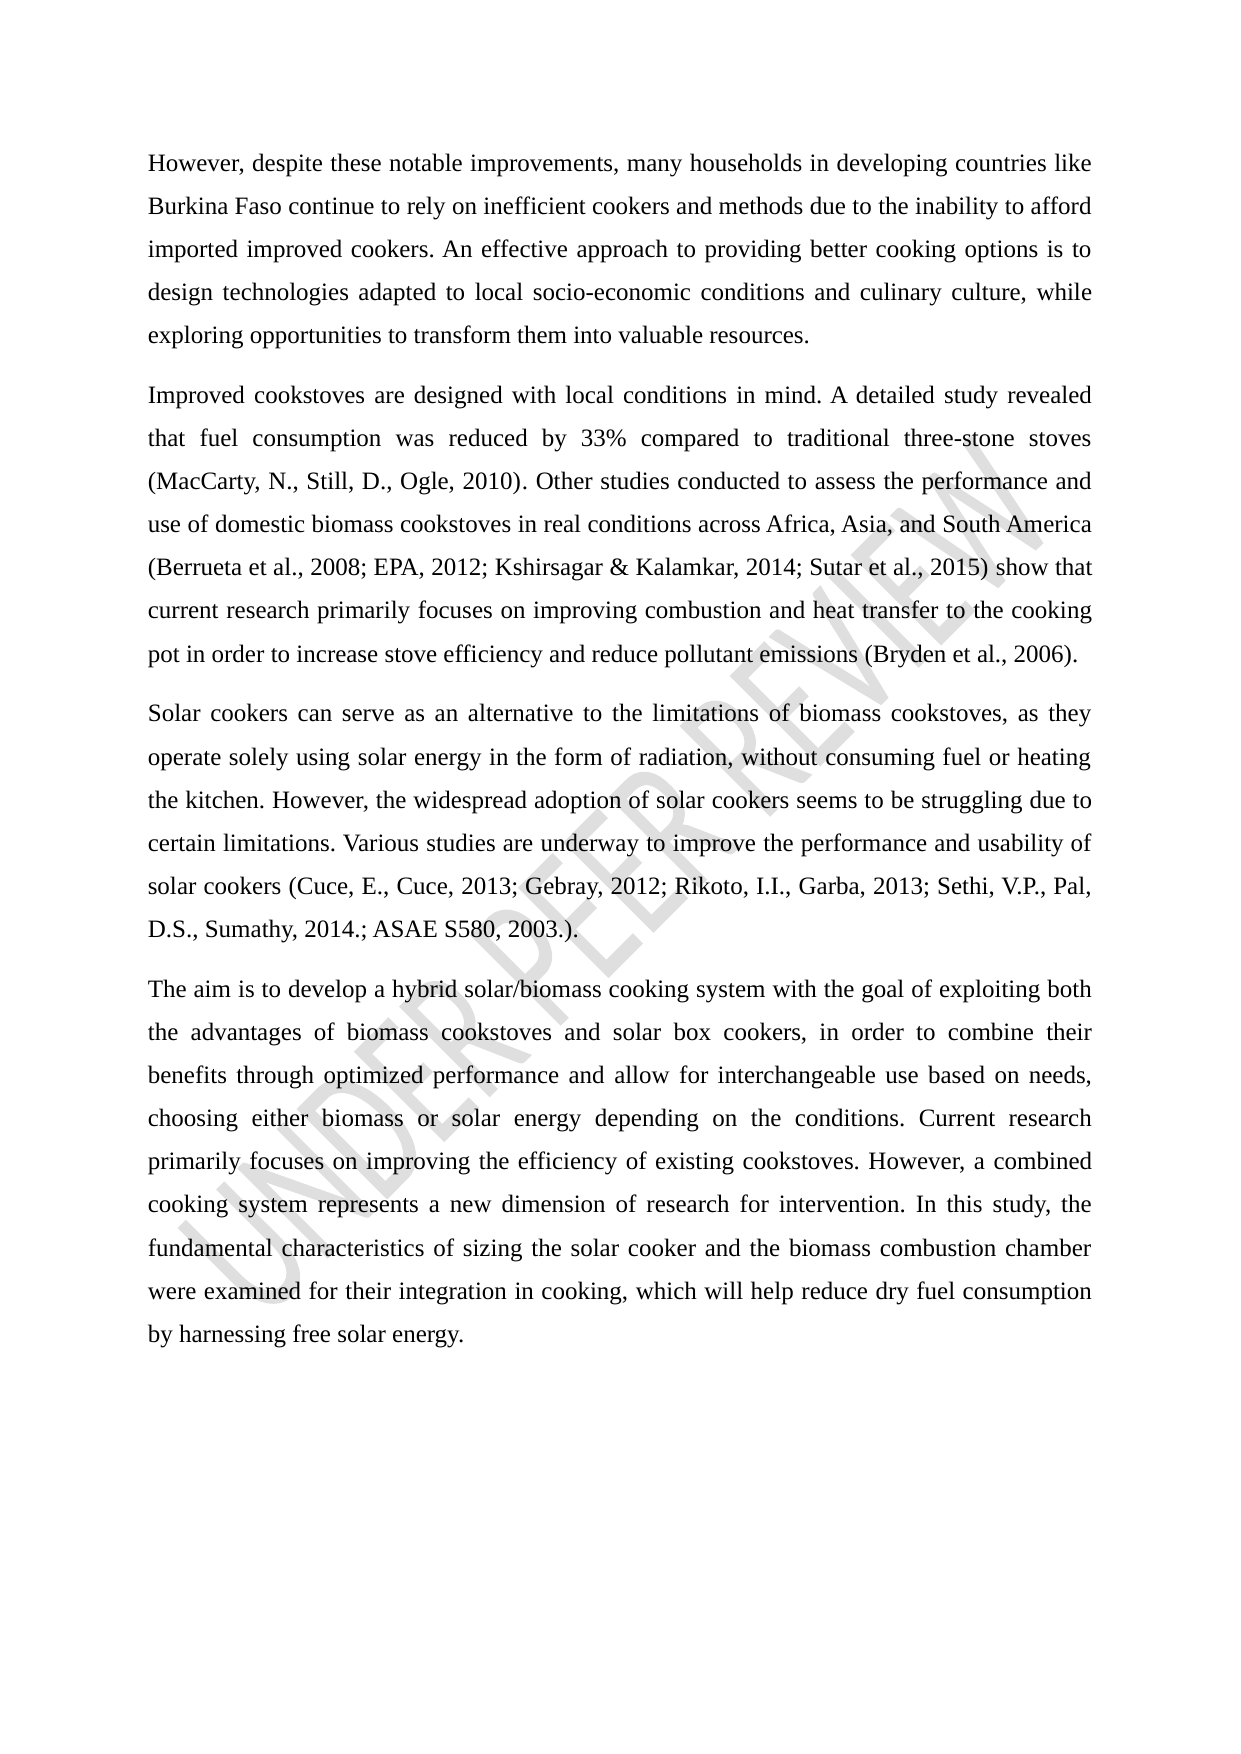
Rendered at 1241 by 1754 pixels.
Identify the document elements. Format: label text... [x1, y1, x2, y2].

text Solar cookers can serve as an alternative to the limitations of biomass cookstoves, as they operate solely using solar energy in the form of radiation, without consuming fuel or heating the kitchen. However, the widespread adoption of solar cookers seems to be struggling due to certain limitations. Various studies are underway to improve the performance and usability of solar cookers (Cuce, E., Cuce, 2013; Gebray, 2012; Rikoto, I.I., Garba, 2013; Sethi, V.P., Pal, D.S., Sumathy, 2014.; ASAE S580, 2003.). [148, 698, 1093, 943]
text The aim is to develop a hybrid solar/biomass cooking system with the goal of exploiting both the advantages of biomass cookstoves and solar box cookers, in order to combine their benefits through optimized performance and allow for interchangeable use based on needs, choosing either biomass or solar energy depending on the conditions. Current research primarily focuses on improving the efficiency of existing cookstoves. However, a combined cooking system represents a new dimension of research for intervention. In this study, the fundamental characteristics of sizing the solar cooker and the biomass combustion chamber were examined for their integration in cooking, which will help reduce dry fuel consumption by harnessing free solar energy. [148, 974, 1093, 1348]
text However, despite these notable improvements, many households in developing countries like Burkina Faso continue to rely on inefficient cookers and methods due to the inability to afford imported improved cookers. An effective approach to providing better cooking options is to design technologies adapted to local socio-economic conditions and culinary culture, while exploring opportunities to transform them into valuable resources. [148, 148, 1093, 349]
text Improved cookstoves are designed with local conditions in mind. A detailed study revealed that fuel consumption was reduced by 33% compared to traditional three-stone stoves (MacCarty, N., Still, D., Ogle, 2010). Other studies conducted to assess the performance and use of domestic biomass cookstoves in real conditions across Africa, Asia, and South America (Berrueta et al., 2008; EPA, 2012; Kshirsagar & Kalamkar, 2014; Sutar et al., 2015) show that current research primarily focuses on improving combustion and heat transfer to the cooking pot in order to increase stove efficiency and reduce pollutant emissions (Bryden et al., 2006). [148, 380, 1093, 667]
